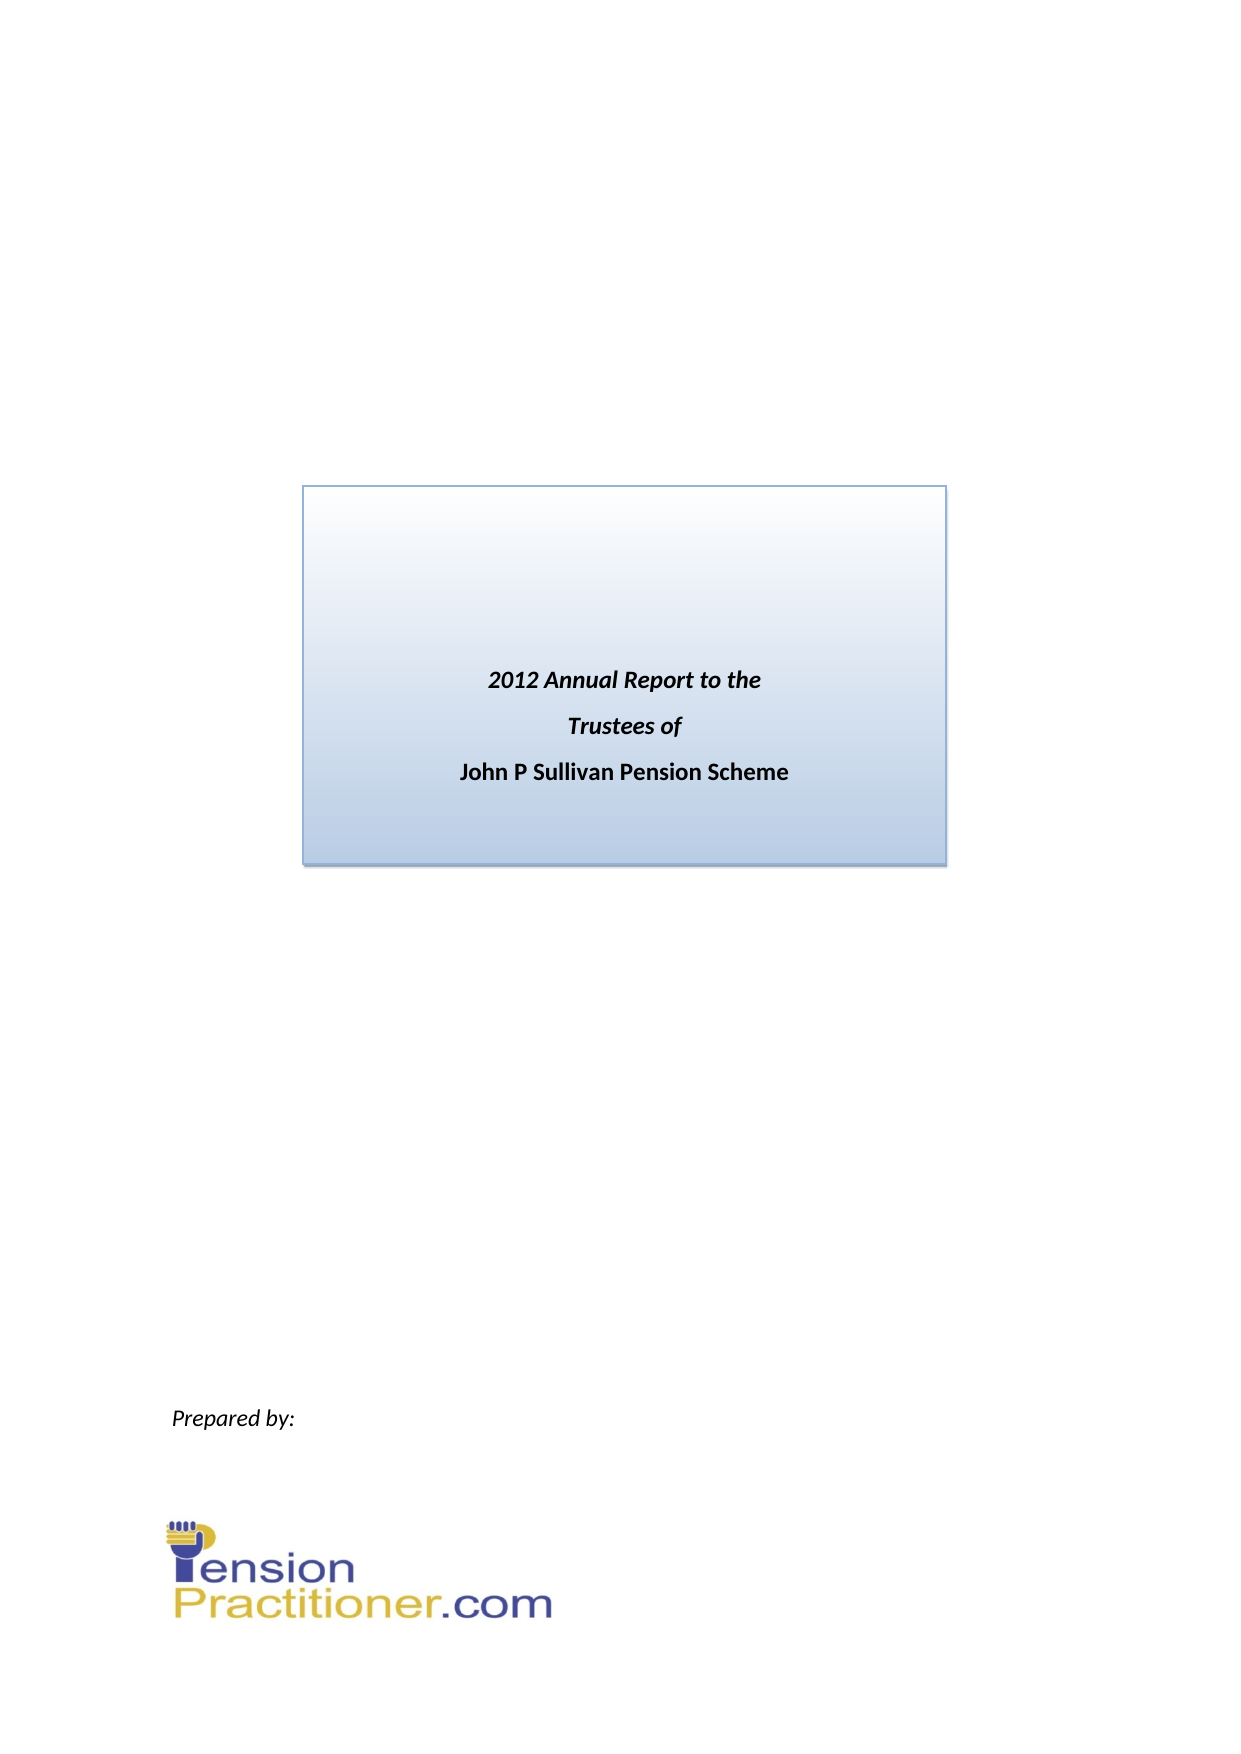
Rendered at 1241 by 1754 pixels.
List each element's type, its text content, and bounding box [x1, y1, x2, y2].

picture [150, 1512, 569, 1631]
text Prepared by: [150, 1403, 1090, 1432]
